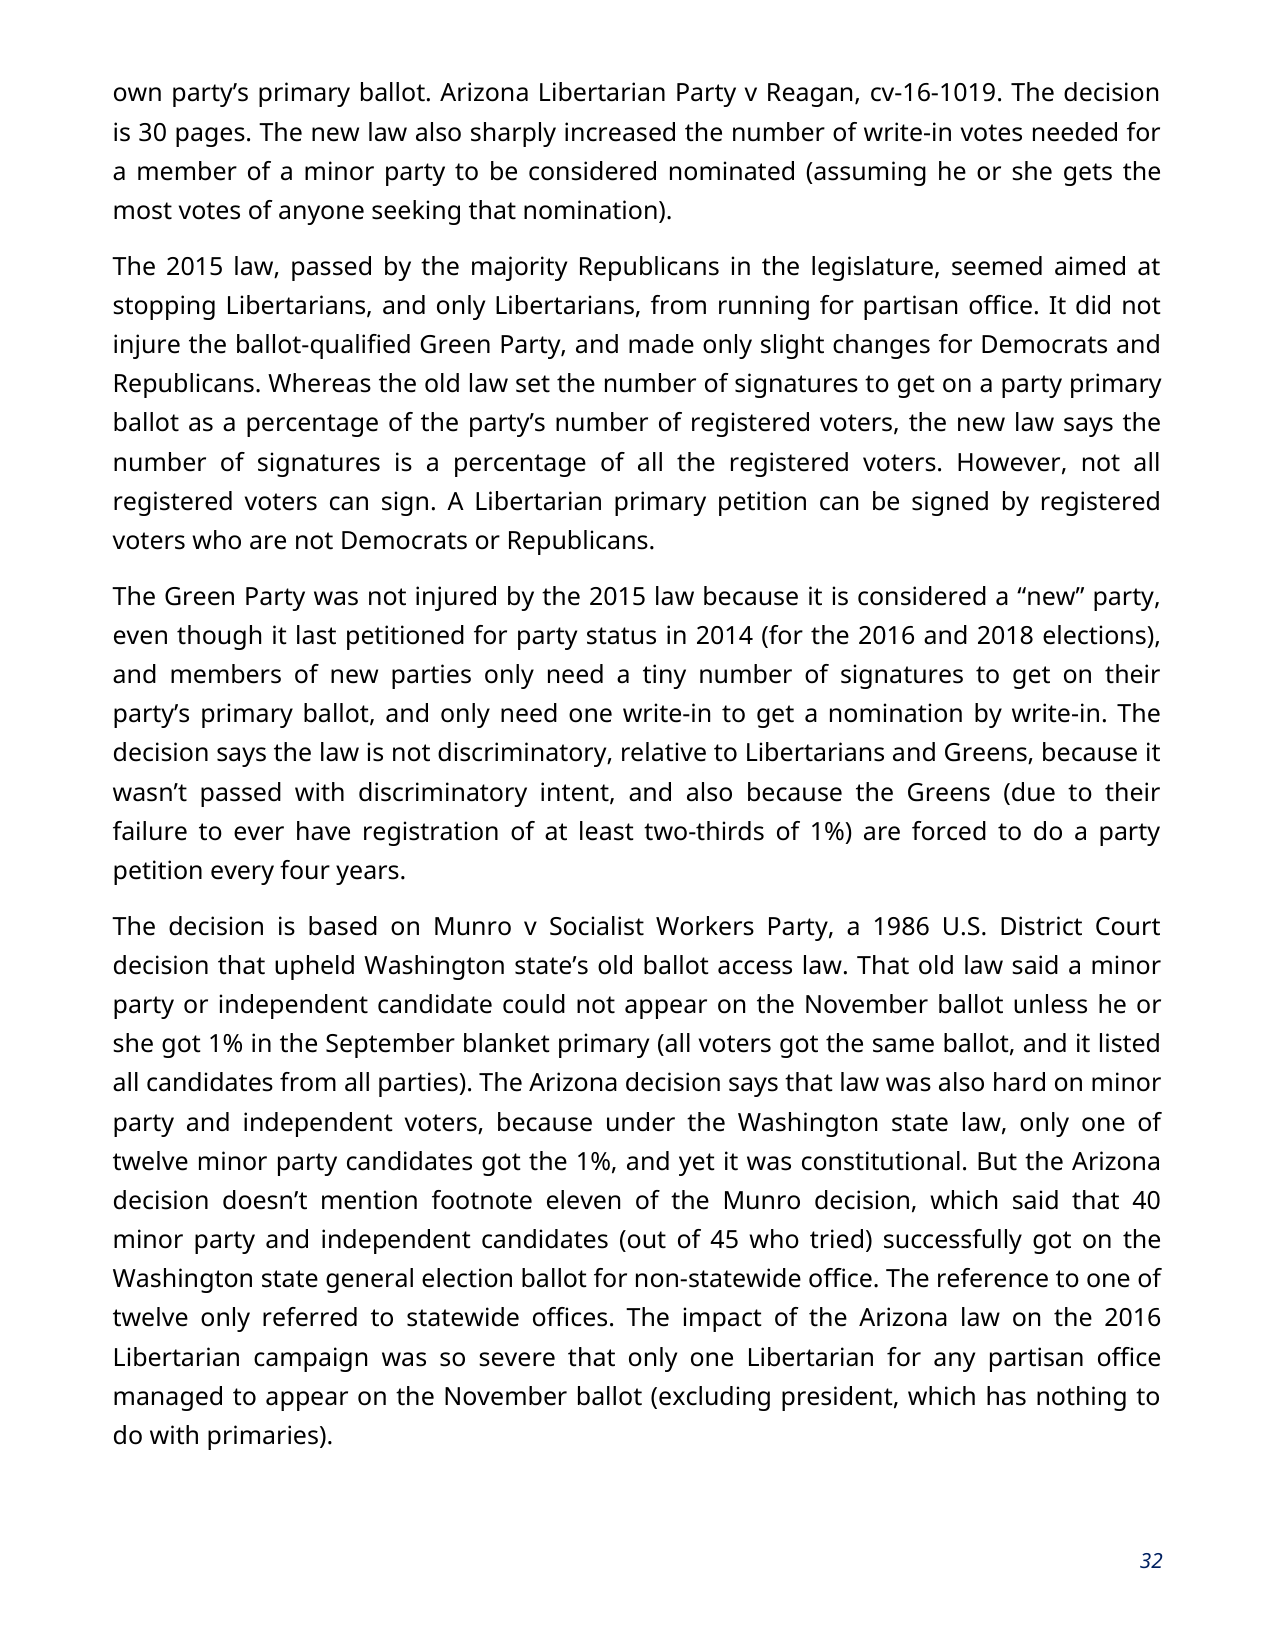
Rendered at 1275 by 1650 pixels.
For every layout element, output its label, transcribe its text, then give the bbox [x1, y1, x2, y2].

text The decision is based on Munro v Socialist Workers Party, a 1986 U.S. District Court decision that upheld Washington state’s old ballot access law. That old law said a minor party or independent candidate could not appear on the November ballot unless he or she got 1% in the September blanket primary (all voters got the same ballot, and it listed all candidates from all parties). The Arizona decision says that law was also hard on minor party and independent voters, because under the Washington state law, only one of twelve minor party candidates got the 1%, and yet it was constitutional. But the Arizona decision doesn’t mention footnote eleven of the Munro decision, which said that 40 minor party and independent candidates (out of 45 who tried) successfully got on the Washington state general election ballot for non-statewide office. The reference to one of twelve only referred to statewide offices. The impact of the Arizona law on the 2016 Libertarian campaign was so severe that only one Libertarian for any partisan office managed to appear on the November ballot (excluding president, which has nothing to do with primaries). [112, 908, 1162, 1452]
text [112, 75, 1162, 227]
text The 2015 law, passed by the majority Republicans in the legislature, seemed aimed at stopping Libertarians, and only Libertarians, from running for partisan office. It did not injure the ballot-qualified Green Party, and made only slight changes for Democrats and Republicans. Whereas the old law set the number of signatures to get on a party primary ballot as a percentage of the party’s number of registered voters, the new law says the number of signatures is a percentage of all the registered voters. However, not all registered voters can sign. A Libertarian primary petition can be signed by registered voters who are not Democrats or Republicans. [112, 248, 1162, 557]
text The Green Party was not injured by the 2015 law because it is considered a “new” party, even though it last petitioned for party status in 2014 (for the 2016 and 2018 elections), and members of new parties only need a tiny number of signatures to get on their party’s primary ballot, and only need one write-in to get a nomination by write-in. The decision says the law is not discriminatory, relative to Libertarians and Greens, because it wasn’t passed with discriminatory intent, and also because the Greens (due to their failure to ever have registration of at least two-thirds of 1%) are forced to do a party petition every four years. [112, 578, 1162, 887]
